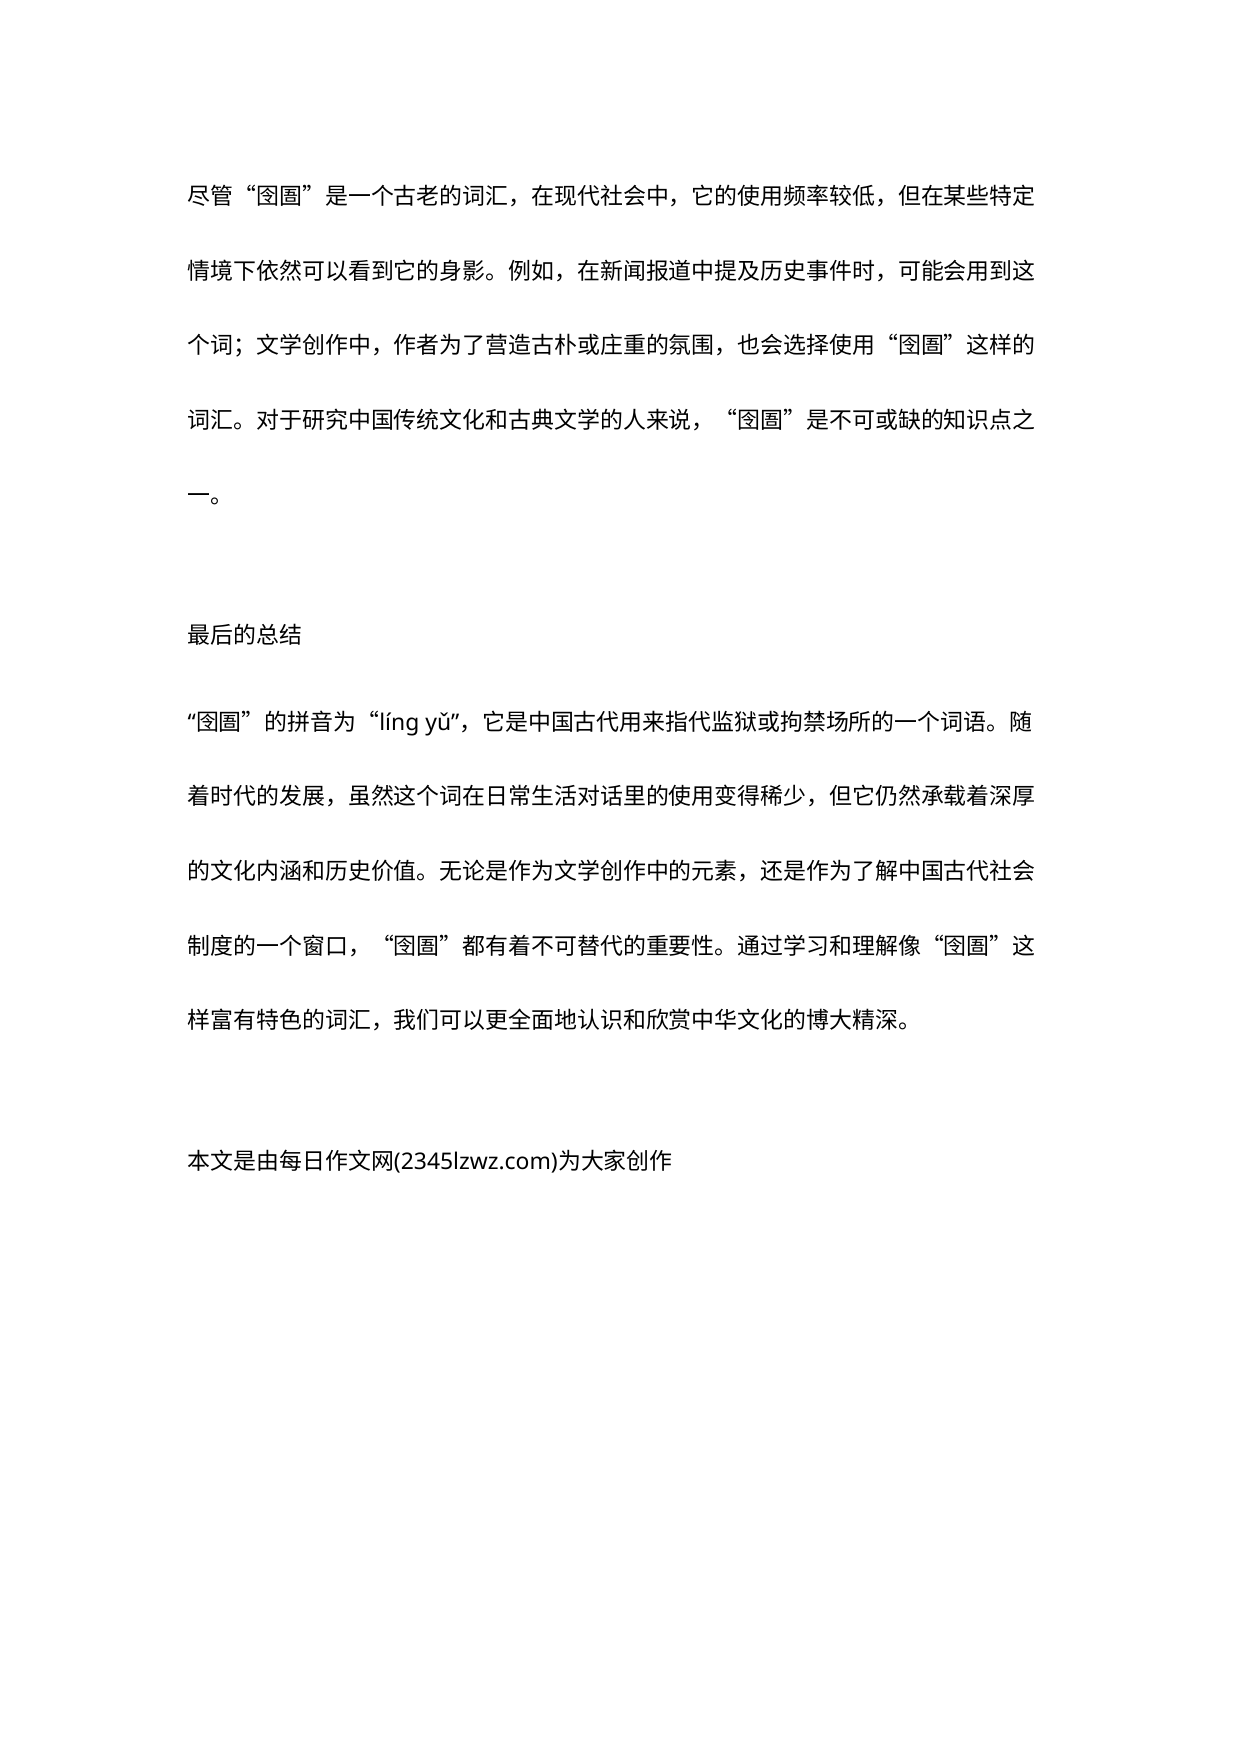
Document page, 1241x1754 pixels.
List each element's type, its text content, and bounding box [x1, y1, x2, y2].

text “囹圄”的拼音为“líng yǔ”，它是中国古代用来指代监狱或拘禁场所的一个词语。随着时代的发展，虽然这个词在日常生活对话里的使用变得稀少，但它仍然承载着深厚的文化内涵和历史价值。无论是作为文学创作中的元素，还是作为了解中国古代社会制度的一个窗口，“囹圄”都有着不可替代的重要性。通过学习和理解像“囹圄”这样富有特色的词汇，我们可以更全面地认识和欣赏中华文化的博大精深。 [187, 688, 1053, 1051]
text 最后的总结 [187, 601, 1053, 666]
text 本文是由每日作文网(2345lzwz.com)为大家创作 [187, 1127, 1053, 1192]
text 尽管“囹圄”是一个古老的词汇，在现代社会中，它的使用频率较低，但在某些特定情境下依然可以看到它的身影。例如，在新闻报道中提及历史事件时，可能会用到这个词；文学创作中，作者为了营造古朴或庄重的氛围，也会选择使用“囹圄”这样的词汇。对于研究中国传统文化和古典文学的人来说，“囹圄”是不可或缺的知识点之一。 [187, 162, 1053, 526]
